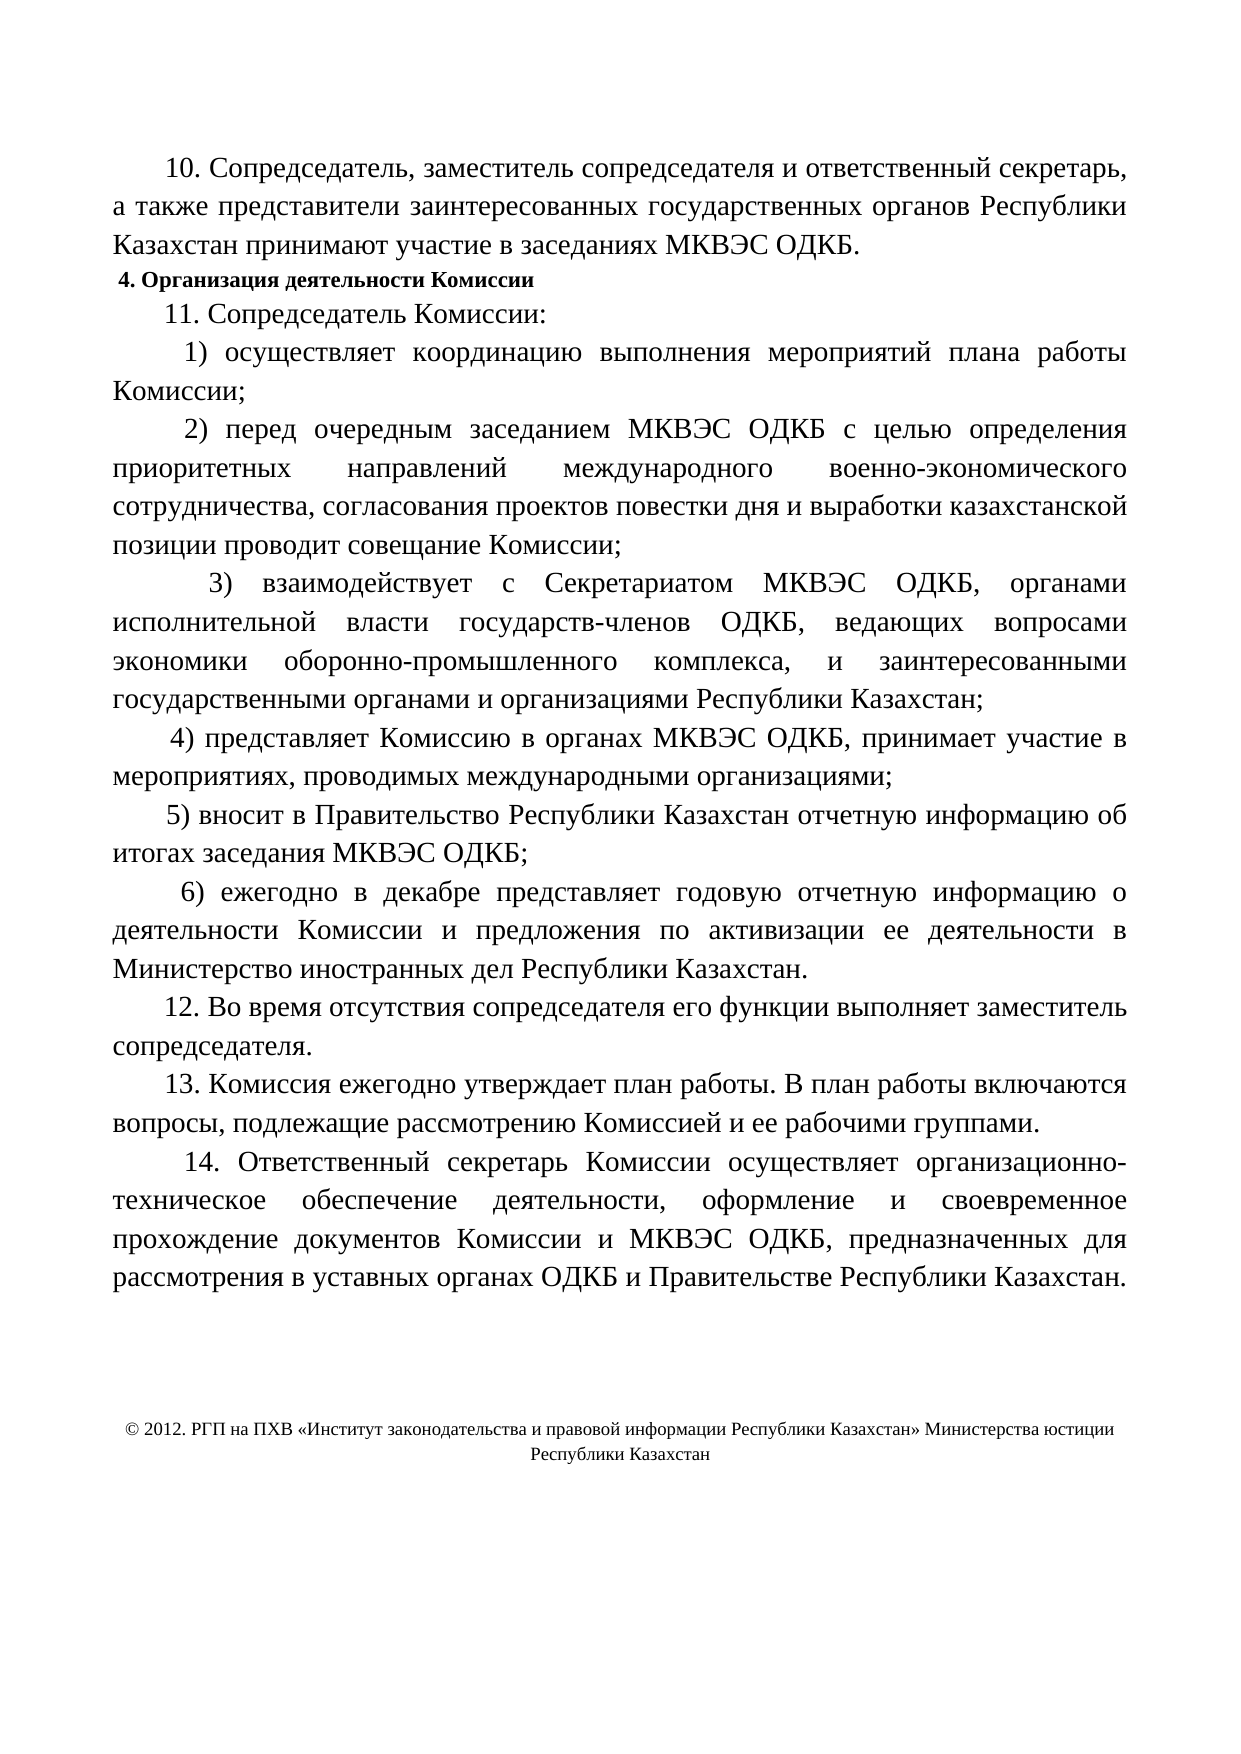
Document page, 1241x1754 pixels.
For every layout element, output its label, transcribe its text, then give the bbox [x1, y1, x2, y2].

text 3) взаимодействует с Секретариатом МКВЭС ОДКБ, органами исполнительной власти государств-членов ОДКБ, ведающих вопросами экономики оборонно-промышленного комплекса, и заинтересованными государственными органами и организациями Республики Казахстан; [112, 566, 1128, 715]
text 4. Организация деятельности Комиссии [112, 266, 1128, 292]
text 5) вносит в Правительство Республики Казахстан отчетную информацию об итогах заседания МКВЭС ОДКБ; [112, 797, 1128, 869]
text 14. Ответственный секретарь Комиссии осуществляет организационно-техническое обеспечение деятельности, оформление и своевременное прохождение документов Комиссии и МКВЭС ОДКБ, предназначенных для рассмотрения в уставных органах ОДКБ и Правительстве Республики Казахстан. [112, 1144, 1128, 1323]
text 11. Сопредседатель Комиссии: [112, 296, 1128, 329]
text 13. Комиссия ежегодно утверждает план работы. В план работы включаются вопросы, подлежащие рассмотрению Комиссией и ее рабочими группами. [112, 1067, 1128, 1139]
text © 2012. РГП на ПХВ «Институт законодательства и правовой информации Республики Казахстан» Министерства юстиции Республики Казахстан [112, 1418, 1128, 1464]
text 12. Во время отсутствия сопредседателя его функции выполняет заместитель сопредседателя. [112, 989, 1128, 1062]
text 2) перед очередным заседанием МКВЭС ОДКБ с целью определения приоритетных направлений международного военно-экономического сотрудничества, согласования проектов повестки дня и выработки казахстанской позиции проводит совещание Комиссии; [112, 411, 1128, 561]
text 4) представляет Комиссию в органах МКВЭС ОДКБ, принимает участие в мероприятиях, проводимых международными организациями; [112, 720, 1128, 792]
text 1) осуществляет координацию выполнения мероприятий плана работы Комиссии; [112, 334, 1128, 406]
text 10. Сопредседатель, заместитель сопредседателя и ответственный секретарь, а также представители заинтересованных государственных органов Республики Казахстан принимают участие в заседаниях МКВЭС ОДКБ. [112, 150, 1128, 261]
text 6) ежегодно в декабре представляет годовую отчетную информацию о деятельности Комиссии и предложения по активизации ее деятельности в Министерство иностранных дел Республики Казахстан. [112, 874, 1128, 984]
